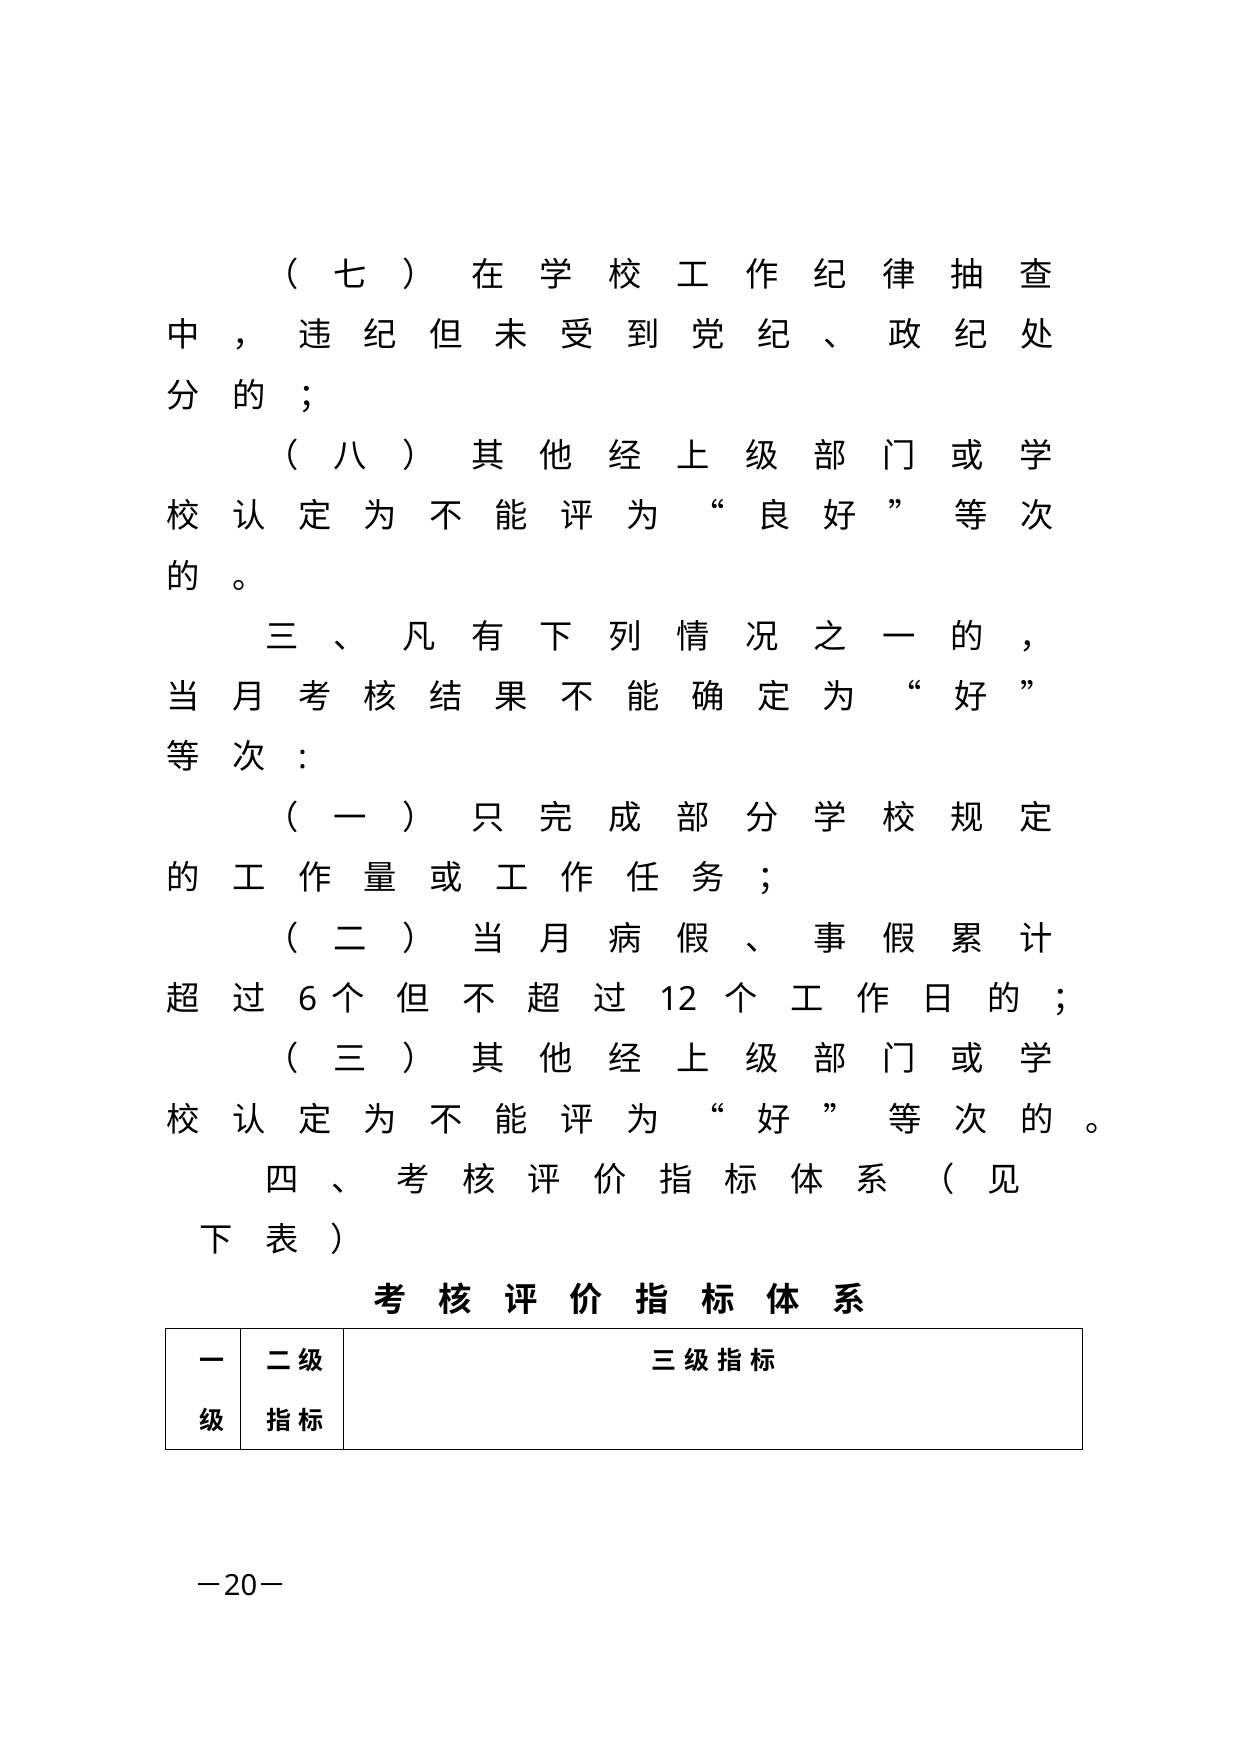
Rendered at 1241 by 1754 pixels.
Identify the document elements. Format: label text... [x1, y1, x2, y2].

text （二）当月病假、事假累计超过6个但不超过12个工作日的； [167, 905, 1085, 1026]
text 三、凡有下列情况之一的，当月考核结果不能确定为“好”等次: [167, 604, 1085, 785]
table_cell 一级指标 [166, 1329, 240, 1449]
table_header 四、考核评价指标体系（见下表） 考核评价指标体系 [165, 1147, 1082, 1327]
text （七）在学校工作纪律抽查中，违纪但未受到党纪、政纪处分的； [167, 242, 1085, 423]
text （一）只完成部分学校规定的工作量或工作任务； [167, 785, 1085, 905]
text （八）其他经上级部门或学校认定为不能评为“良好”等次的。 [167, 423, 1085, 604]
table_cell 三级指标 [344, 1329, 1082, 1449]
text （三）其他经上级部门或学校认定为不能评为“好”等次的。 [167, 1026, 1085, 1147]
table_cell 二级 指标 [241, 1329, 343, 1449]
